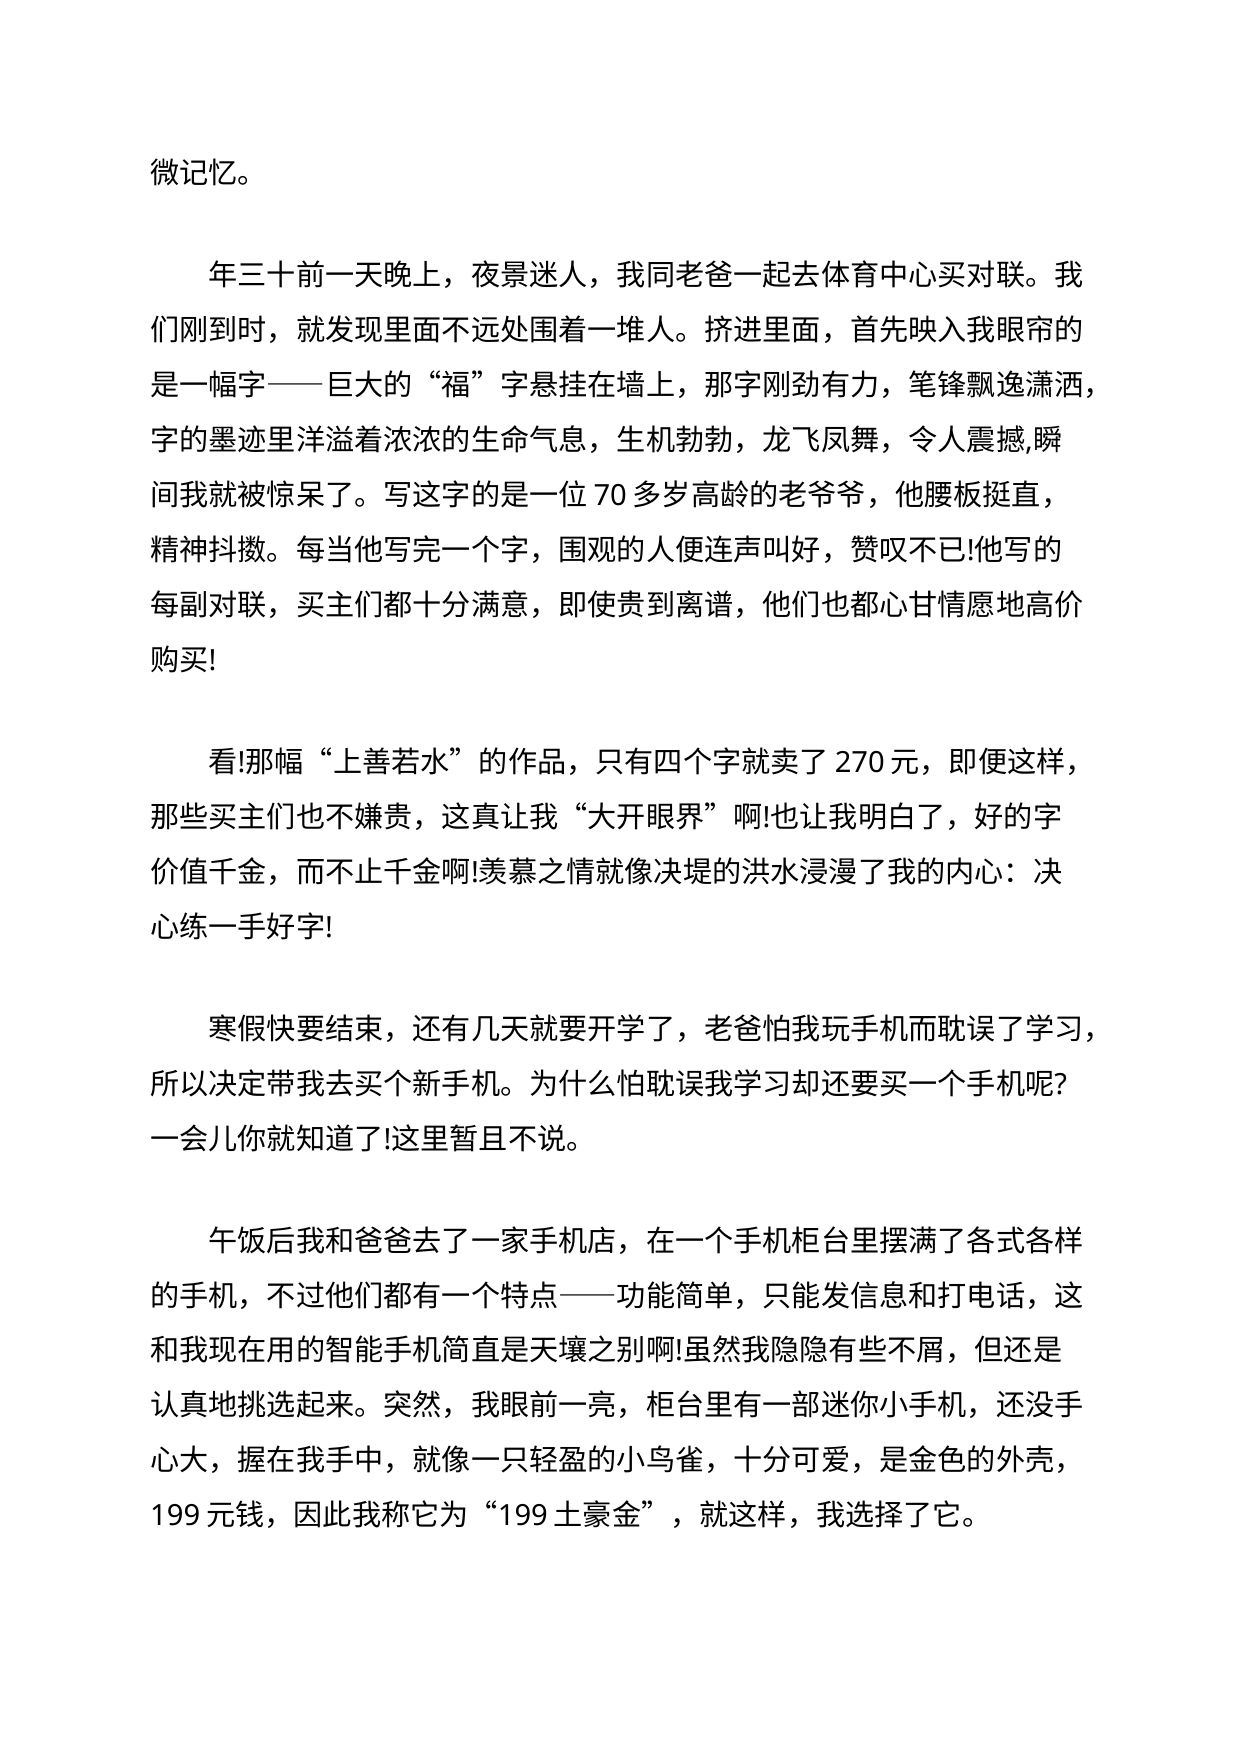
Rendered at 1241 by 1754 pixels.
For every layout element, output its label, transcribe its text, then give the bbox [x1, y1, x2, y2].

text 寒假快要结束，还有几天就要开学了，老爸怕我玩手机而耽误了学习，所以决定带我去买个新手机。为什么怕耽误我学习却还要买一个手机呢?一会儿你就知道了!这里暂且不说。 [150, 1005, 1090, 1158]
text 看!那幅“上善若水”的作品，只有四个字就卖了270元，即便这样，那些买主们也不嫌贵，这真让我“大开眼界”啊!也让我明白了，好的字价值千金，而不止千金啊!羡慕之情就像决堤的洪水浸漫了我的内心：决心练一手好字! [150, 738, 1090, 946]
text 年三十前一天晚上，夜景迷人，我同老爸一起去体育中心买对联。我们刚到时，就发现里面不远处围着一堆人。挤进里面，首先映入我眼帘的是一幅字——巨大的“福”字悬挂在墙上，那字刚劲有力，笔锋飘逸潇洒，字的墨迹里洋溢着浓浓的生命气息，生机勃勃，龙飞凤舞，令人震撼,瞬间我就被惊呆了。写这字的是一位70多岁高龄的老爷爷，他腰板挺直，精神抖擞。每当他写完一个字，围观的人便连声叫好，赞叹不已!他写的每副对联，买主们都十分满意，即使贵到离谱，他们也都心甘情愿地高价购买! [150, 252, 1090, 679]
text 午饭后我和爸爸去了一家手机店，在一个手机柜台里摆满了各式各样的手机，不过他们都有一个特点——功能简单，只能发信息和打电话，这和我现在用的智能手机简直是天壤之别啊!虽然我隐隐有些不屑，但还是认真地挑选起来。突然，我眼前一亮，柜台里有一部迷你小手机，还没手心大，握在我手中，就像一只轻盈的小鸟雀，十分可爱，是金色的外壳，199元钱，因此我称它为“199土豪金”，就这样，我选择了它。 [150, 1217, 1090, 1534]
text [150, 150, 1090, 192]
